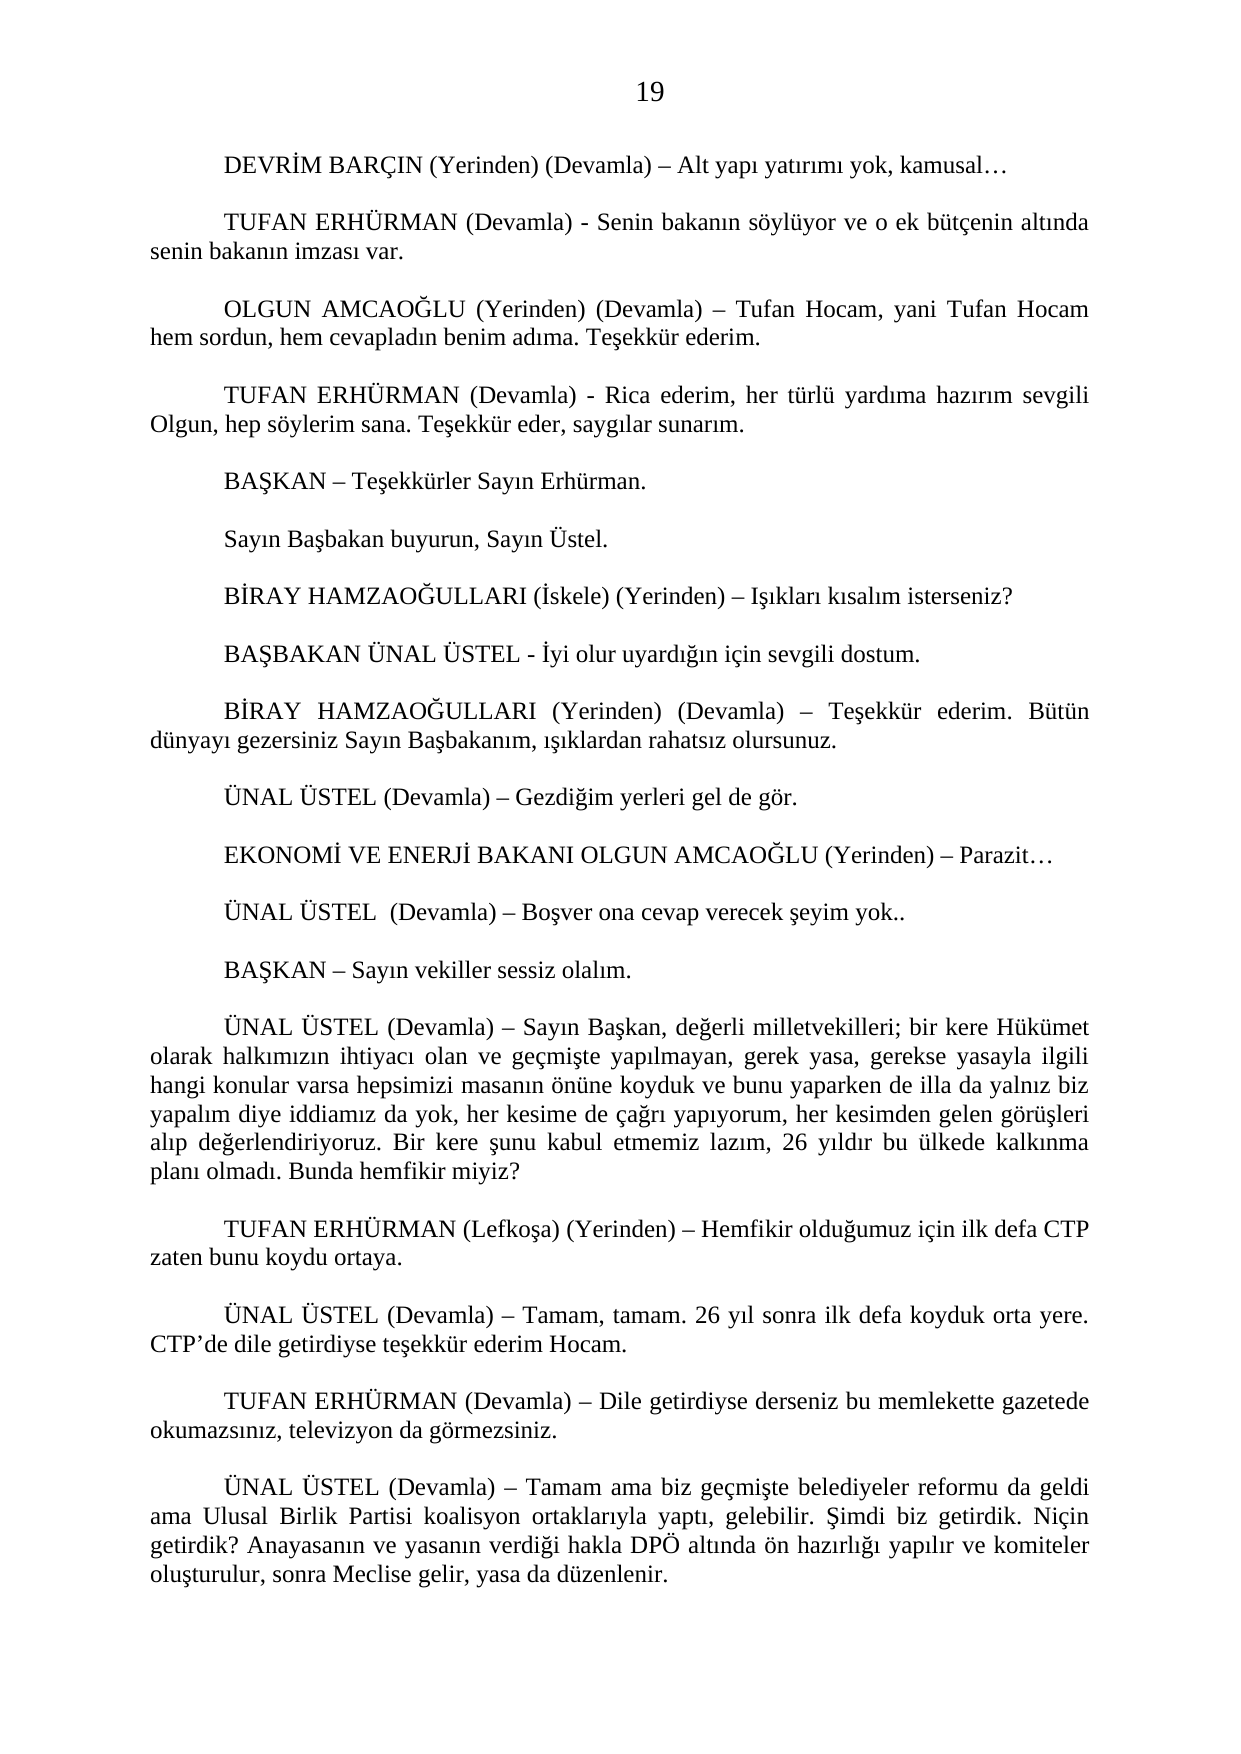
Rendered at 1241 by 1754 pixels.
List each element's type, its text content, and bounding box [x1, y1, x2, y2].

text TUFAN ERHÜRMAN (Lefkoşa) (Yerinden) – Hemfikir olduğumuz için ilk defa CTP zaten bunu koydu ortaya. [150, 1214, 1090, 1271]
text BAŞKAN – Sayın vekiller sessiz olalım. [150, 955, 1090, 984]
text Sayın Başbakan buyurun, Sayın Üstel. [150, 524, 1090, 552]
text ÜNAL ÜSTEL (Devamla) – Tamam ama biz geçmişte belediyeler reformu da geldi ama Ulusal Birlik Partisi koalisyon ortaklarıyla yaptı, gelebilir. Şimdi biz getirdik. Niçin getirdik? Anayasanın ve yasanın verdiği hakla DPÖ altında ön hazırlığı yapılır ve komiteler oluşturulur, sonra Meclise gelir, yasa da düzenlenir. [150, 1472, 1090, 1587]
text BAŞBAKAN ÜNAL ÜSTEL - İyi olur uyardığın için sevgili dostum. [150, 639, 1090, 667]
text TUFAN ERHÜRMAN (Devamla) - Senin bakanın söylüyor ve o ek bütçenin altında senin bakanın imzası var. [150, 207, 1090, 265]
text OLGUN AMCAOĞLU (Yerinden) (Devamla) – Tufan Hocam, yani Tufan Hocam hem sordun, hem cevapladın benim adıma. Teşekkür ederim. [150, 294, 1090, 351]
text BİRAY HAMZAOĞULLARI (İskele) (Yerinden) – Işıkları kısalım isterseniz? [150, 581, 1090, 610]
text DEVRİM BARÇIN (Yerinden) (Devamla) – Alt yapı yatırımı yok, kamusal… [150, 150, 1090, 179]
text TUFAN ERHÜRMAN (Devamla) - Rica ederim, her türlü yardıma hazırım sevgili Olgun, hep söylerim sana. Teşekkür eder, saygılar sunarım. [150, 380, 1090, 437]
text TUFAN ERHÜRMAN (Devamla) – Dile getirdiyse derseniz bu memlekette gazetede okumazsınız, televizyon da görmezsiniz. [150, 1386, 1090, 1444]
text EKONOMİ VE ENERJİ BAKANI OLGUN AMCAOĞLU (Yerinden) – Parazit… [150, 840, 1090, 869]
text ÜNAL ÜSTEL (Devamla) – Tamam, tamam. 26 yıl sonra ilk defa koyduk orta yere. CTP’de dile getirdiyse teşekkür ederim Hocam. [150, 1300, 1090, 1357]
text ÜNAL ÜSTEL (Devamla) – Sayın Başkan, değerli milletvekilleri; bir kere Hükümet olarak halkımızın ihtiyacı olan ve geçmişte yapılmayan, gerek yasa, gerekse yasayla ilgili hangi konular varsa hepsimizi masanın önüne koyduk ve bunu yaparken de illa da yalnız biz yapalım diye iddiamız da yok, her kesime de çağrı yapıyorum, her kesimden gelen görüşleri alıp değerlendiriyoruz. Bir kere şunu kabul etmemiz lazım, 26 yıldır bu ülkede kalkınma planı olmadı. Bunda hemfikir miyiz? [150, 1012, 1090, 1185]
text ÜNAL ÜSTEL (Devamla) – Gezdiğim yerleri gel de gör. [150, 782, 1090, 811]
text ÜNAL ÜSTEL (Devamla) – Boşver ona cevap verecek şeyim yok.. [150, 897, 1090, 926]
text BAŞKAN – Teşekkürler Sayın Erhürman. [150, 466, 1090, 495]
text BİRAY HAMZAOĞULLARI (Yerinden) (Devamla) – Teşekkür ederim. Bütün dünyayı gezersiniz Sayın Başbakanım, ışıklardan rahatsız olursunuz. [150, 696, 1090, 754]
